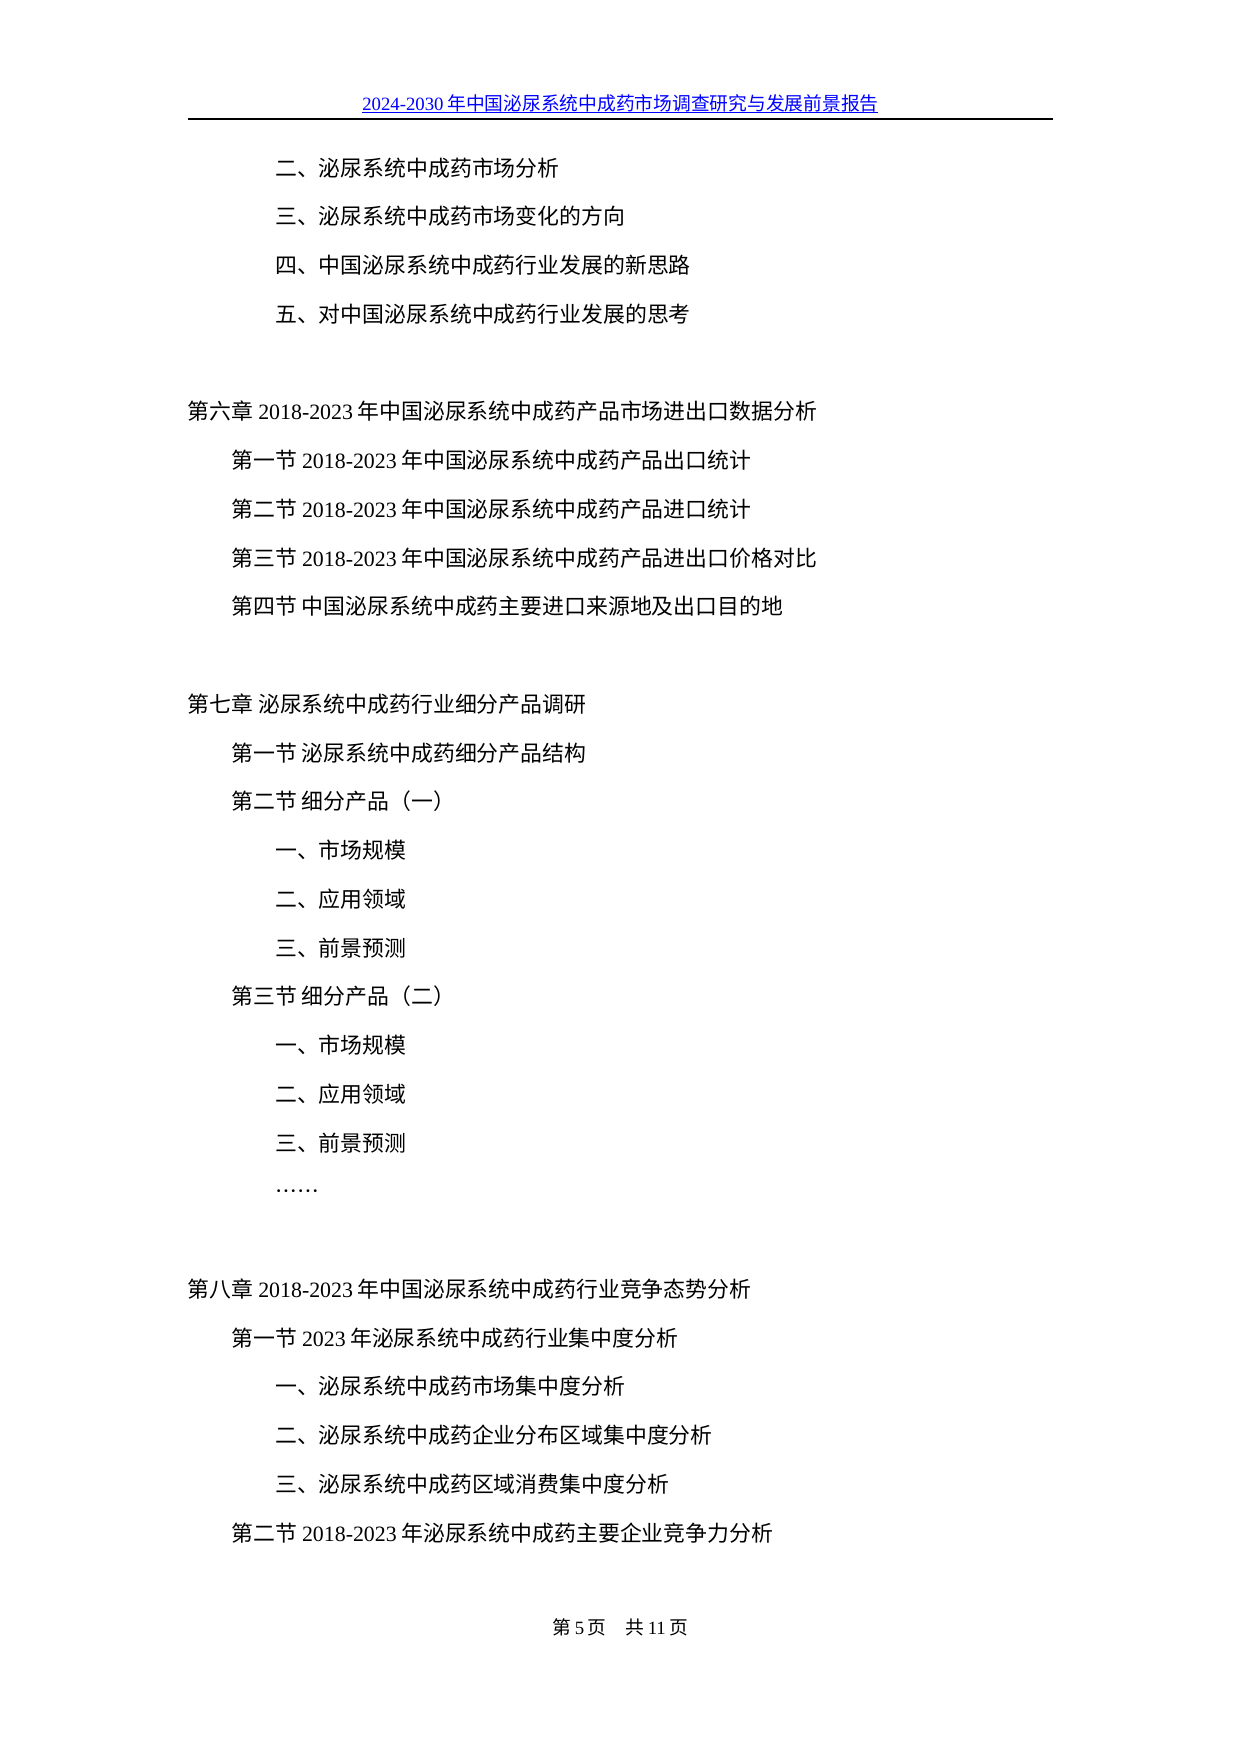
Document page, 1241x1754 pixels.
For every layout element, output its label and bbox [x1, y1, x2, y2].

text [187, 150, 1053, 1548]
